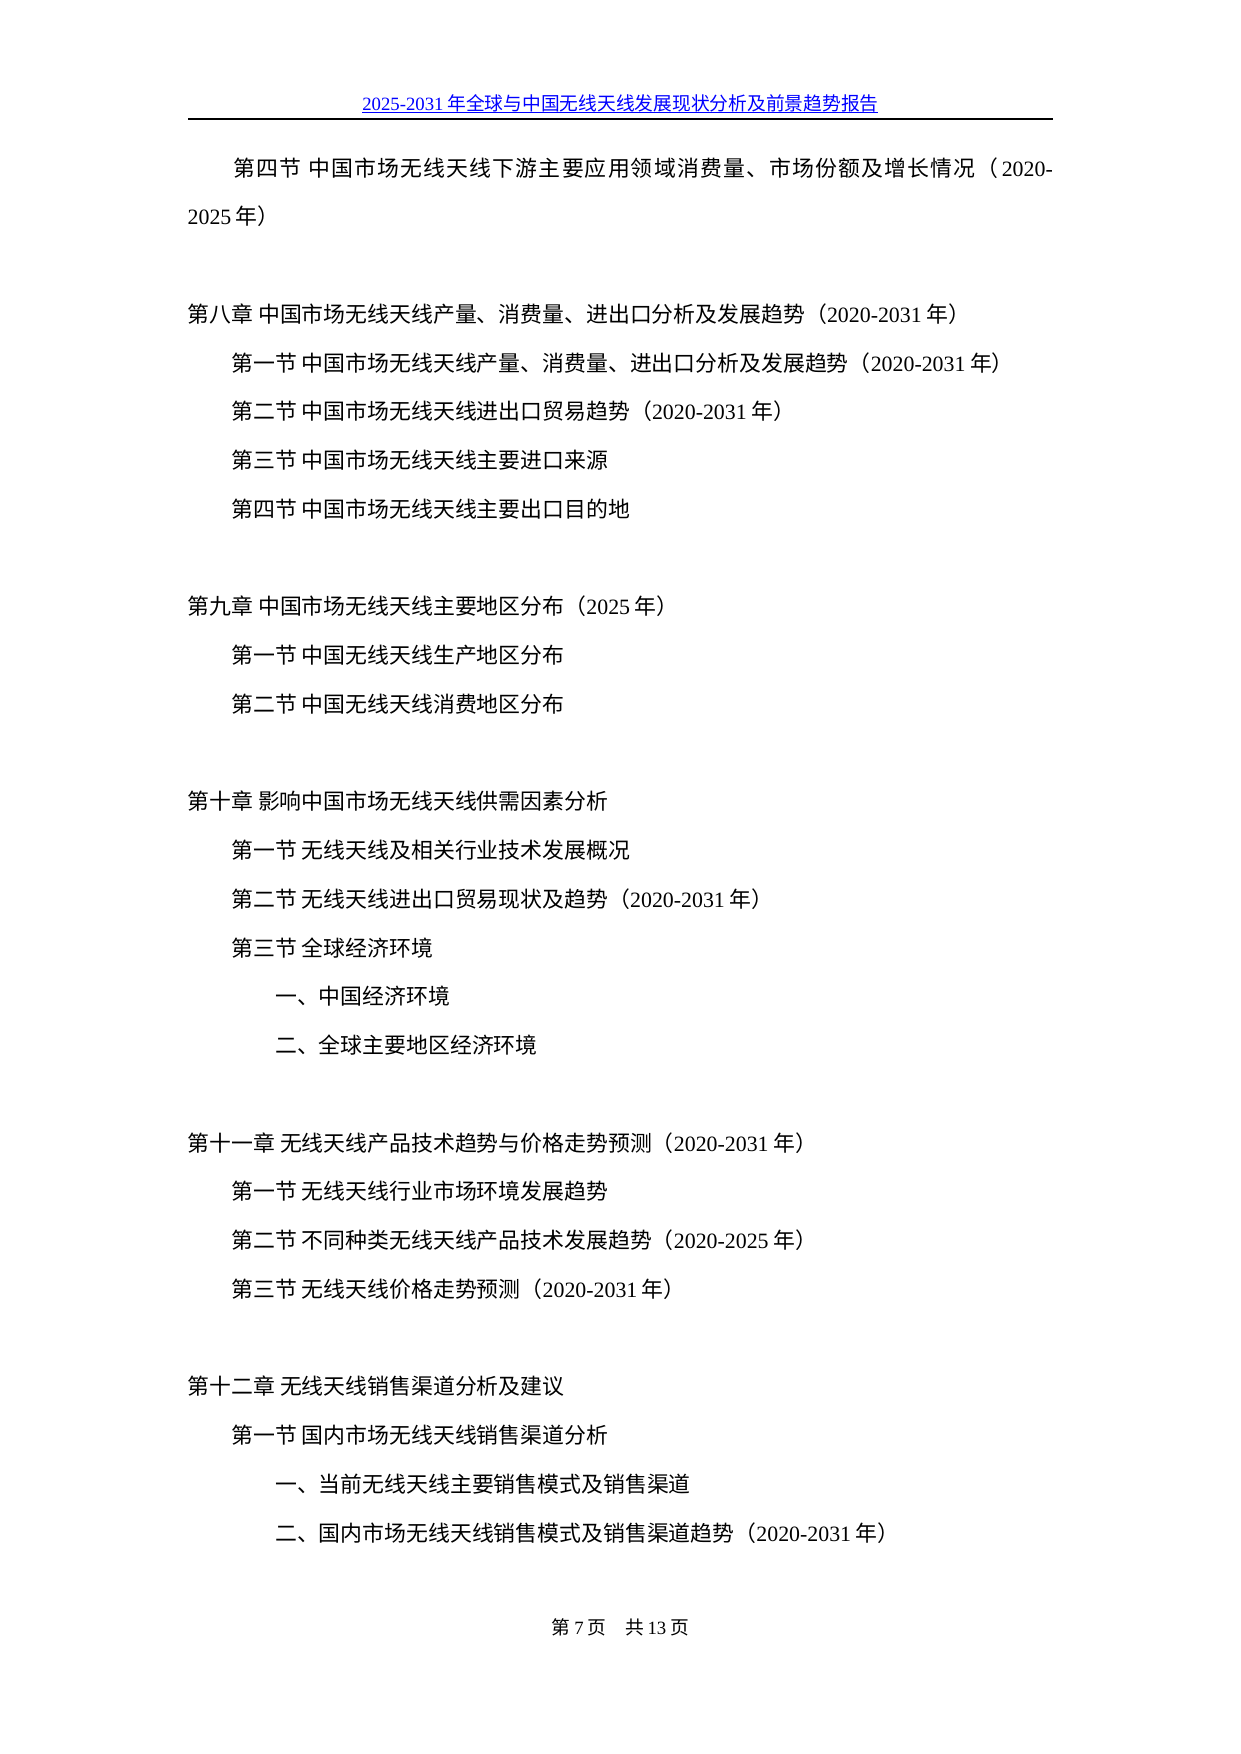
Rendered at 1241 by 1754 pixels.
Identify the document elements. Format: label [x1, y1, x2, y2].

text [187, 150, 1053, 1548]
